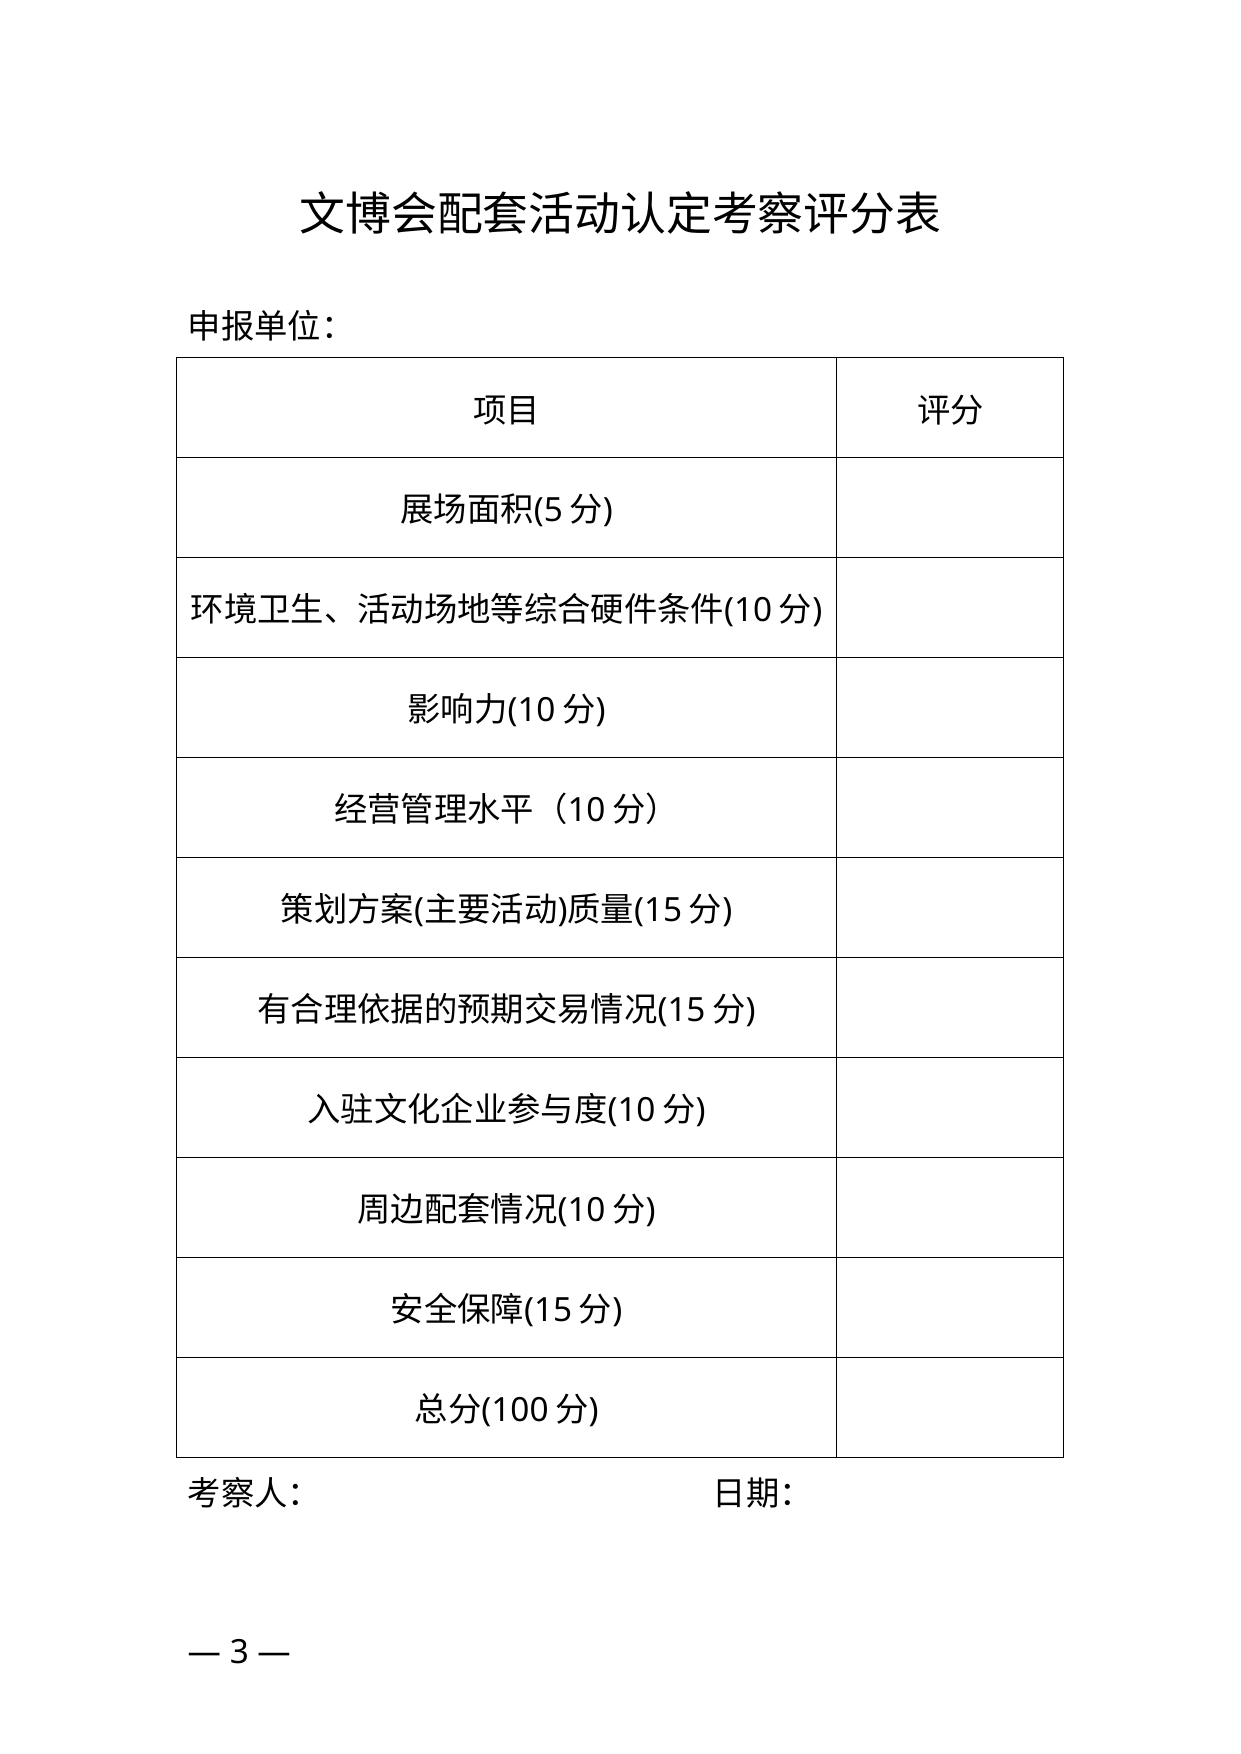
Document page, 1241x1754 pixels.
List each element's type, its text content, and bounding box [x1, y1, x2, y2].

table_cell 入驻文化企业参与度(10分) [177, 1058, 836, 1157]
table_cell [837, 1358, 1063, 1457]
text 文博会配套活动认定考察评分表 [187, 162, 1053, 259]
table_cell 安全保障(15分) [177, 1258, 836, 1357]
table_header 项目 [177, 358, 836, 457]
table_cell [837, 1158, 1063, 1257]
table_cell 总分(100分) [177, 1358, 836, 1457]
table_cell [837, 858, 1063, 957]
table_cell [837, 1258, 1063, 1357]
text 考察人： 日期： [187, 1458, 1053, 1523]
table_cell 经营管理水平（10分） [177, 758, 836, 857]
table_cell [837, 758, 1063, 857]
text 申报单位： [187, 292, 1053, 357]
table_header 评分 [837, 358, 1063, 457]
table_cell [837, 658, 1063, 757]
table_cell [837, 458, 1063, 557]
table_cell [837, 1058, 1063, 1157]
table_cell [837, 558, 1063, 657]
table_cell 策划方案(主要活动)质量(15分) [177, 858, 836, 957]
table_cell [837, 958, 1063, 1057]
table_cell 有合理依据的预期交易情况(15分) [177, 958, 836, 1057]
table_cell 周边配套情况(10分) [177, 1158, 836, 1257]
table_cell 展场面积(5分) [177, 458, 836, 557]
table_cell 环境卫生、活动场地等综合硬件条件(10分) [177, 558, 836, 657]
table_cell 影响力(10分) [177, 658, 836, 757]
